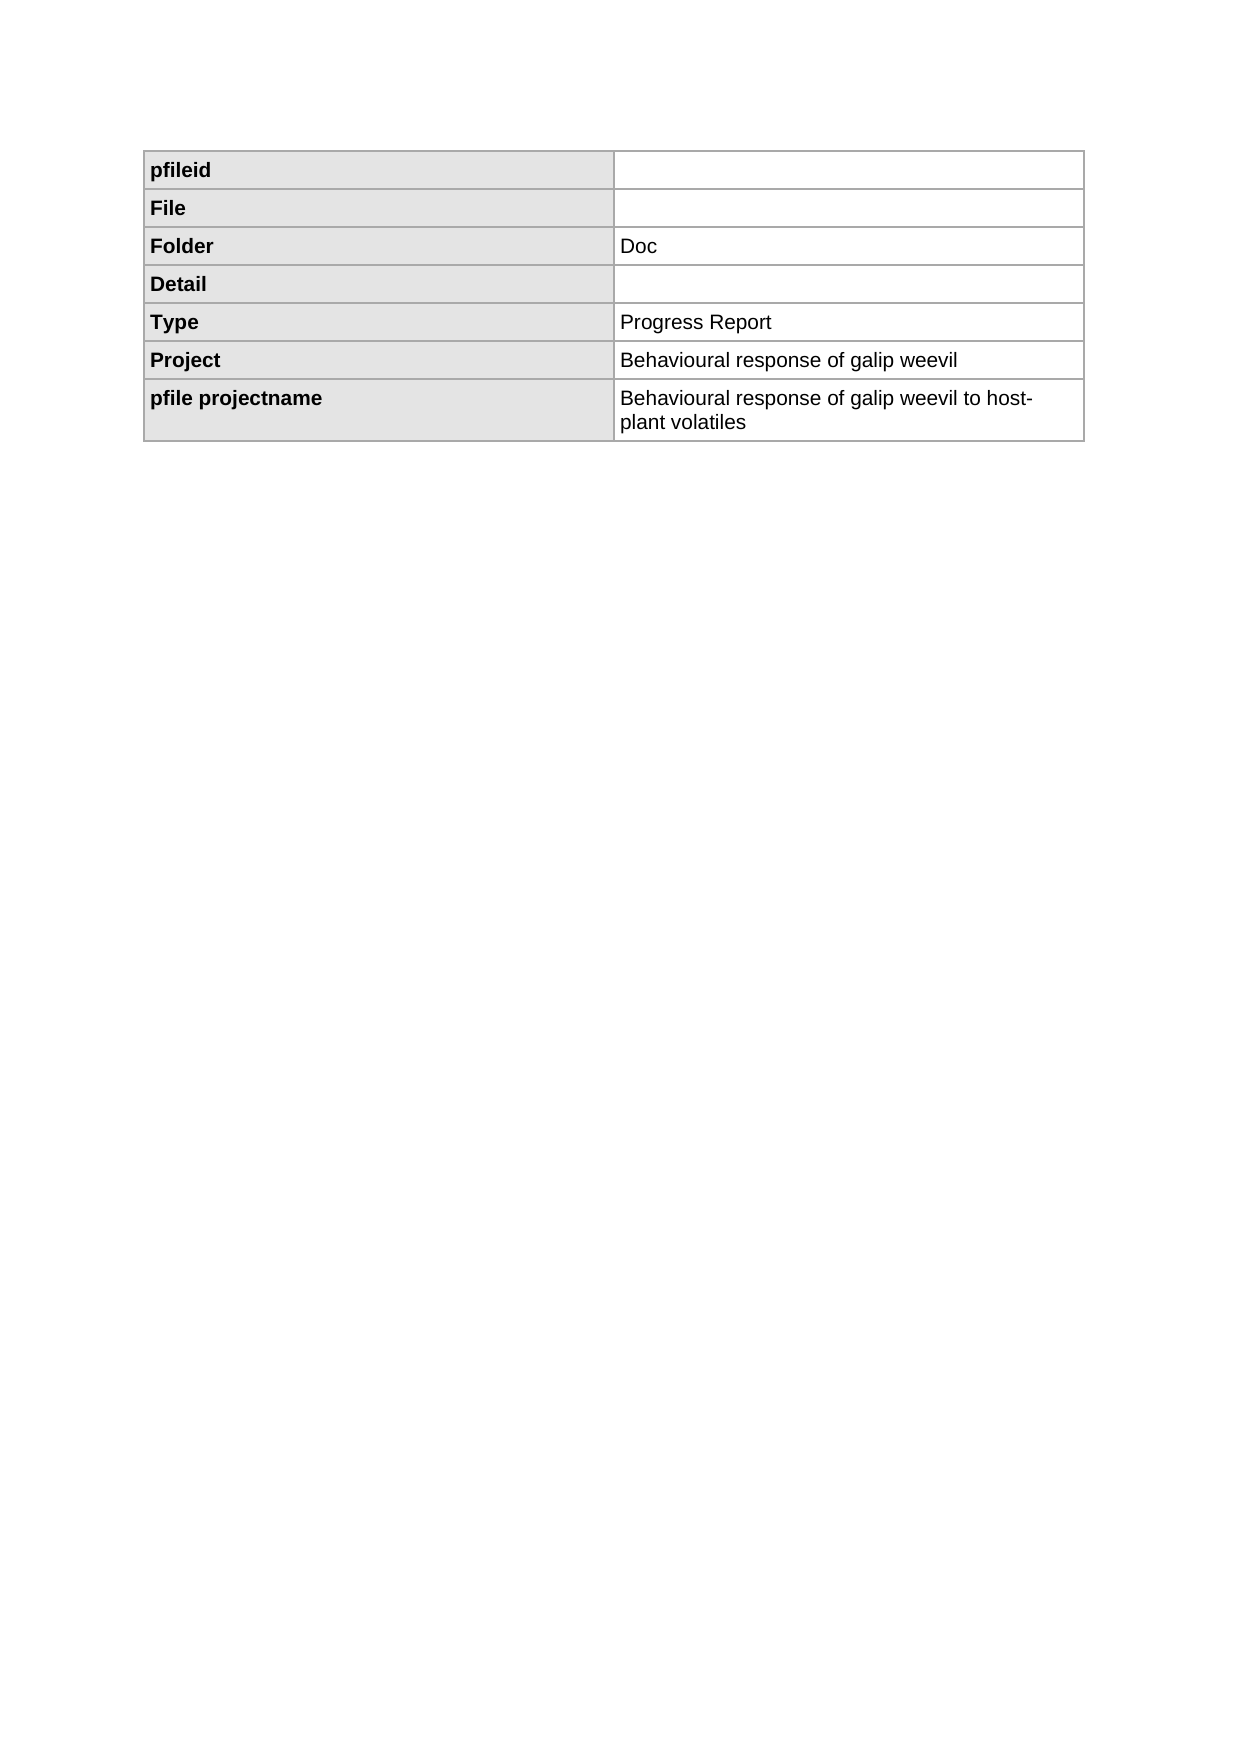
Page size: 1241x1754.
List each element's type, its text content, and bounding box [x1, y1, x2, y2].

table_cell Progress Report [615, 304, 1083, 340]
table_cell [615, 266, 1083, 302]
table_cell pfile projectname [145, 380, 613, 440]
table_cell Type [145, 304, 613, 340]
table_cell File [145, 190, 613, 226]
table_cell Detail [145, 266, 613, 302]
table_cell Behavioural response of galip weevil [615, 342, 1083, 378]
table_header [615, 152, 1083, 188]
table_cell Folder [145, 228, 613, 264]
table_cell Behavioural response of galip weevil to host-plant volatiles [615, 380, 1083, 440]
table_cell [615, 190, 1083, 226]
table_cell Doc [615, 228, 1083, 264]
table_cell Project [145, 342, 613, 378]
table_header pfileid [145, 152, 613, 188]
